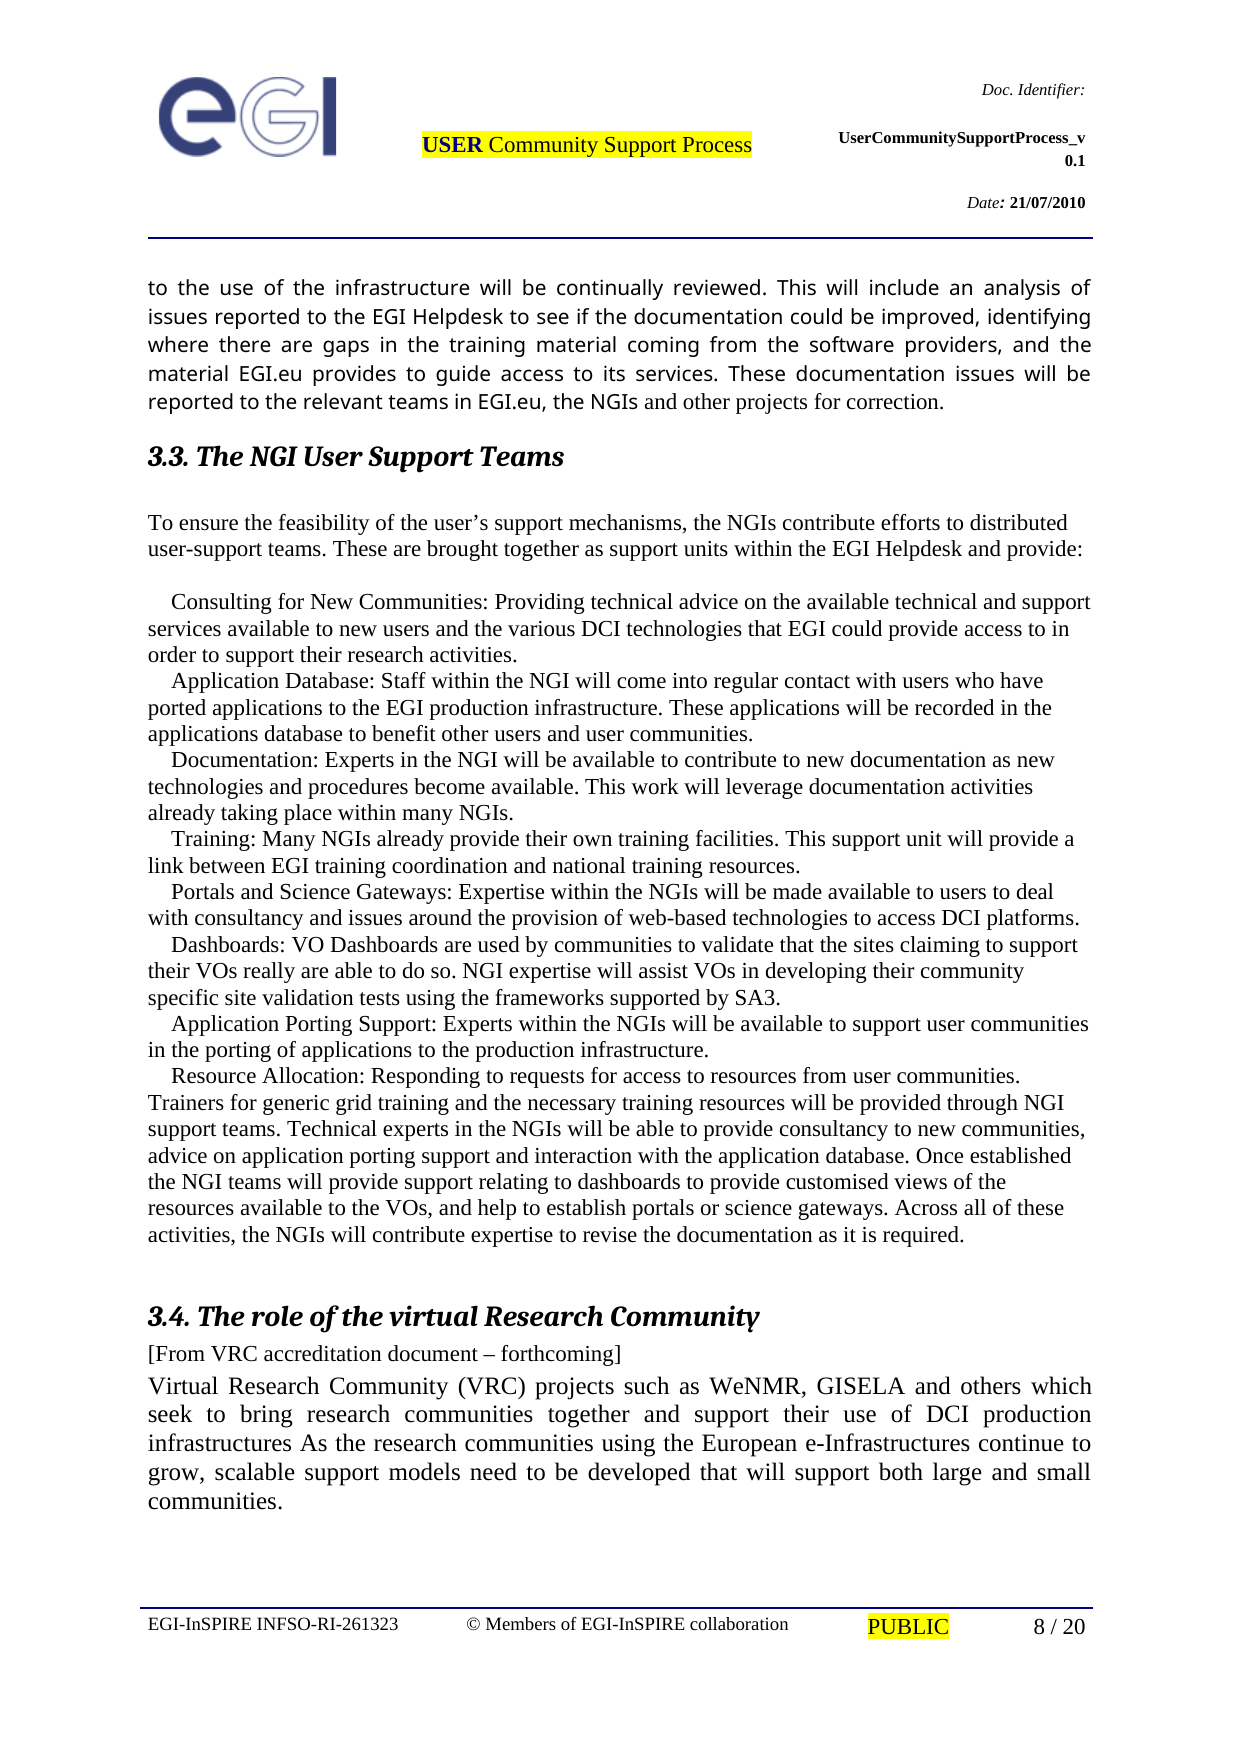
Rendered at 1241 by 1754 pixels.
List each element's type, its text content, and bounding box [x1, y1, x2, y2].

text  Consulting for New Communities: Providing technical advice on the available technical and support services available to new users and the various DCI technologies that EGI could provide access to in order to support their research activities. [148, 588, 1093, 667]
text [From VRC accreditation document – forthcoming] [148, 1340, 1093, 1367]
subtitle The role of the virtual Research Community [148, 1301, 1093, 1334]
picture [158, 77, 337, 157]
text  Dashboards: VO Dashboards are used by communities to validate that the sites claiming to support their VOs really are able to do so. NGI expertise will assist VOs in developing their community specific site validation tests using the frameworks supported by SA3. [148, 931, 1093, 1010]
subtitle The NGI User Support Teams [148, 441, 1093, 474]
text  Resource Allocation: Responding to requests for access to resources from user communities. [148, 1063, 1093, 1089]
text  Application Porting Support: Experts within the NGIs will be available to support user communities in the porting of applications to the production infrastructure. [148, 1010, 1093, 1063]
text Trainers for generic grid training and the necessary training resources will be provided through NGI support teams. Technical experts in the NGIs will be able to provide consultancy to new communities, advice on application porting support and interaction with the application database. Once established the NGI teams will provide support relating to dashboards to provide customised views of the resources available to the VOs, and help to establish portals or science gateways. Across all of these activities, the NGIs will contribute expertise to revise the documentation as it is required. [148, 1089, 1093, 1247]
text  Application Database: Staff within the NGI will come into regular contact with users who have ported applications to the EGI production infrastructure. These applications will be recorded in the applications database to benefit other users and user communities. [148, 667, 1093, 746]
text To ensure the feasibility of the user’s support mechanisms, the NGIs contribute efforts to distributed user-support teams. These are brought together as support units within the EGI Helpdesk and provide: [148, 509, 1093, 562]
text  Documentation: Experts in the NGI will be available to contribute to new documentation as new technologies and procedures become available. This work will leverage documentation activities already taking place within many NGIs. [148, 746, 1093, 825]
text  Portals and Science Gateways: Expertise within the NGIs will be made available to users to deal with consultancy and issues around the provision of web-based technologies to access DCI platforms. [148, 878, 1093, 931]
text  Training: Many NGIs already provide their own training facilities. This support unit will provide a link between EGI training coordination and national training resources. [148, 825, 1093, 878]
text Virtual Research Community (VRC) projects such as WeNMR, GISELA and others which seek to bring research communities together and support their use of DCI production infrastructures As the research communities using the European e-Infrastructures continue to grow, scalable support models need to be developed that will support both large and small communities. [148, 1371, 1093, 1514]
